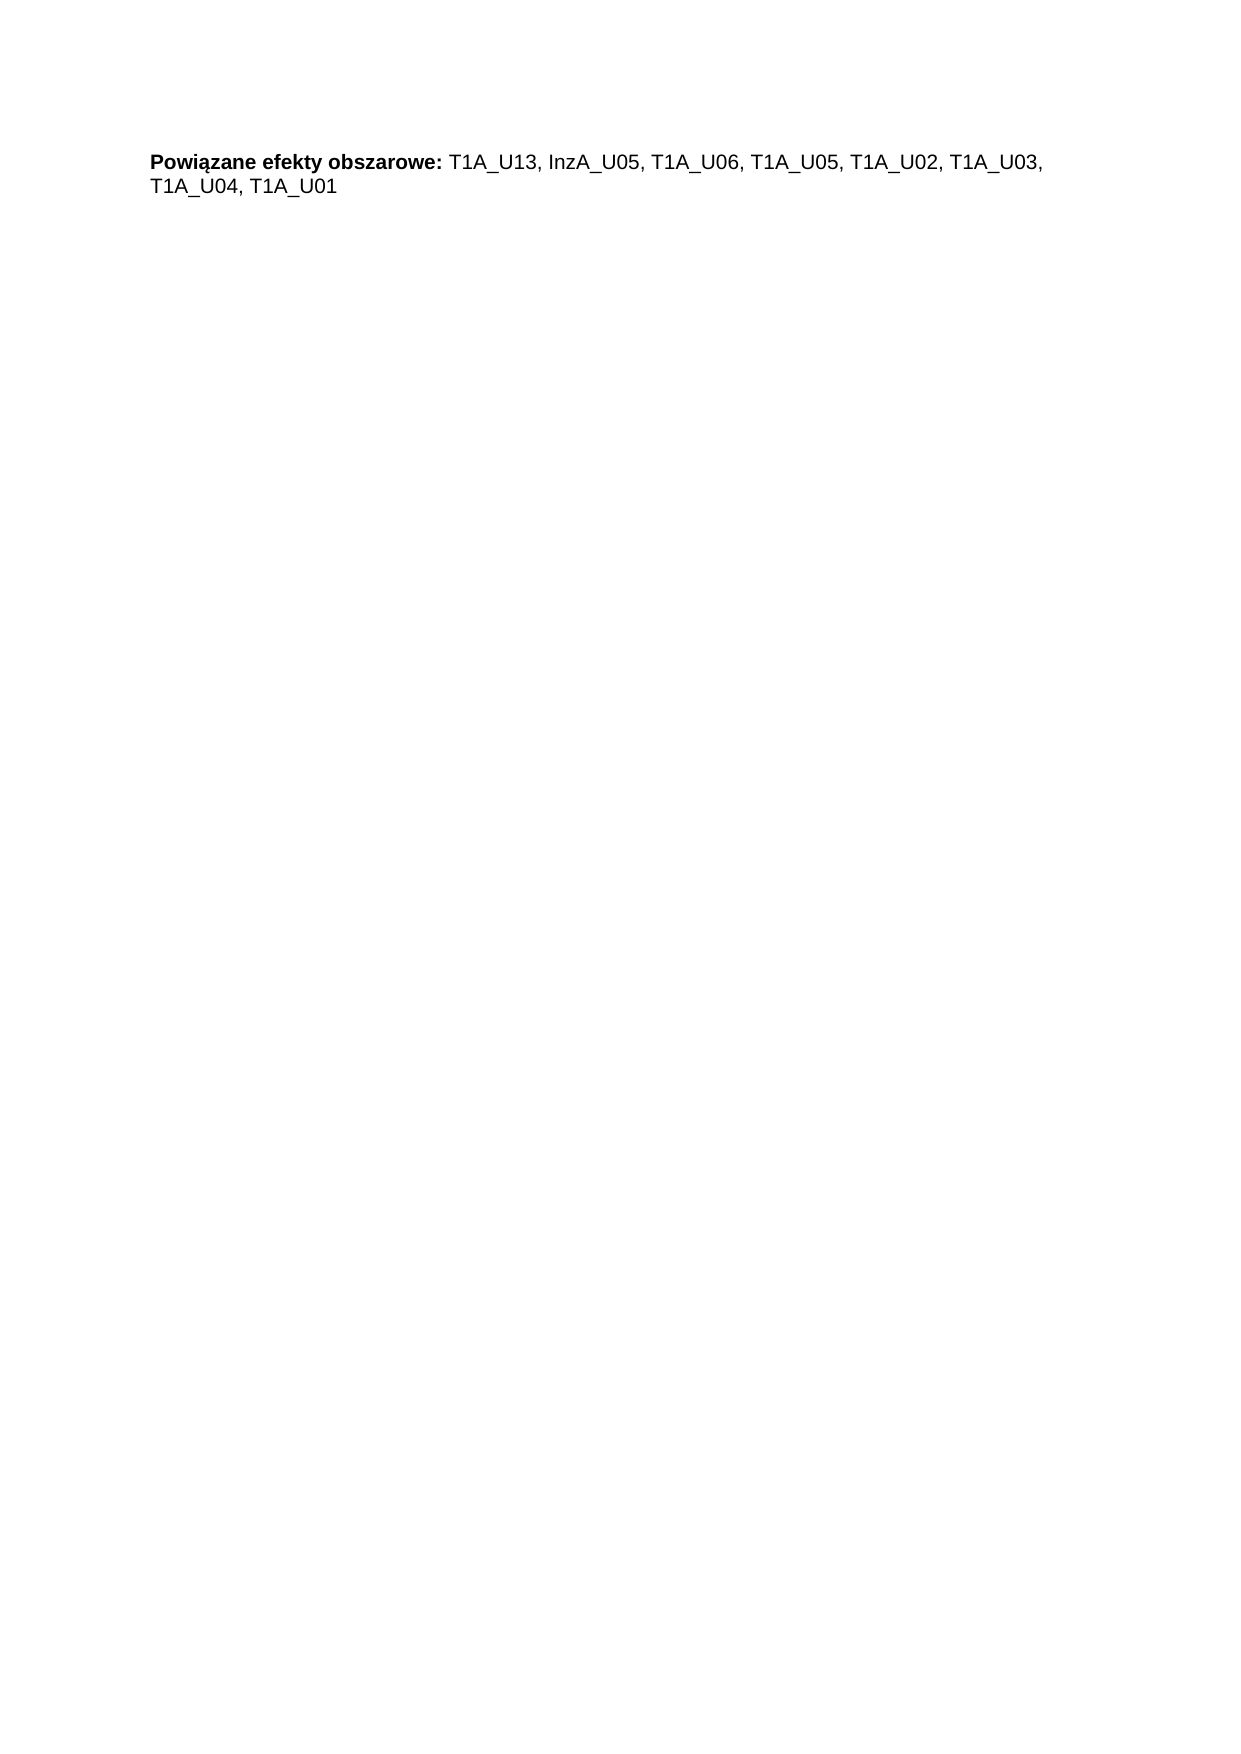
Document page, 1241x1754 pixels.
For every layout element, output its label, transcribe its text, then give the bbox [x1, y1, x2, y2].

text Powiązane efekty obszarowe: T1A_U13, InzA_U05, T1A_U06, T1A_U05, T1A_U02, T1A_U03, T1A_U04, T1A_U01 [150, 150, 1090, 198]
